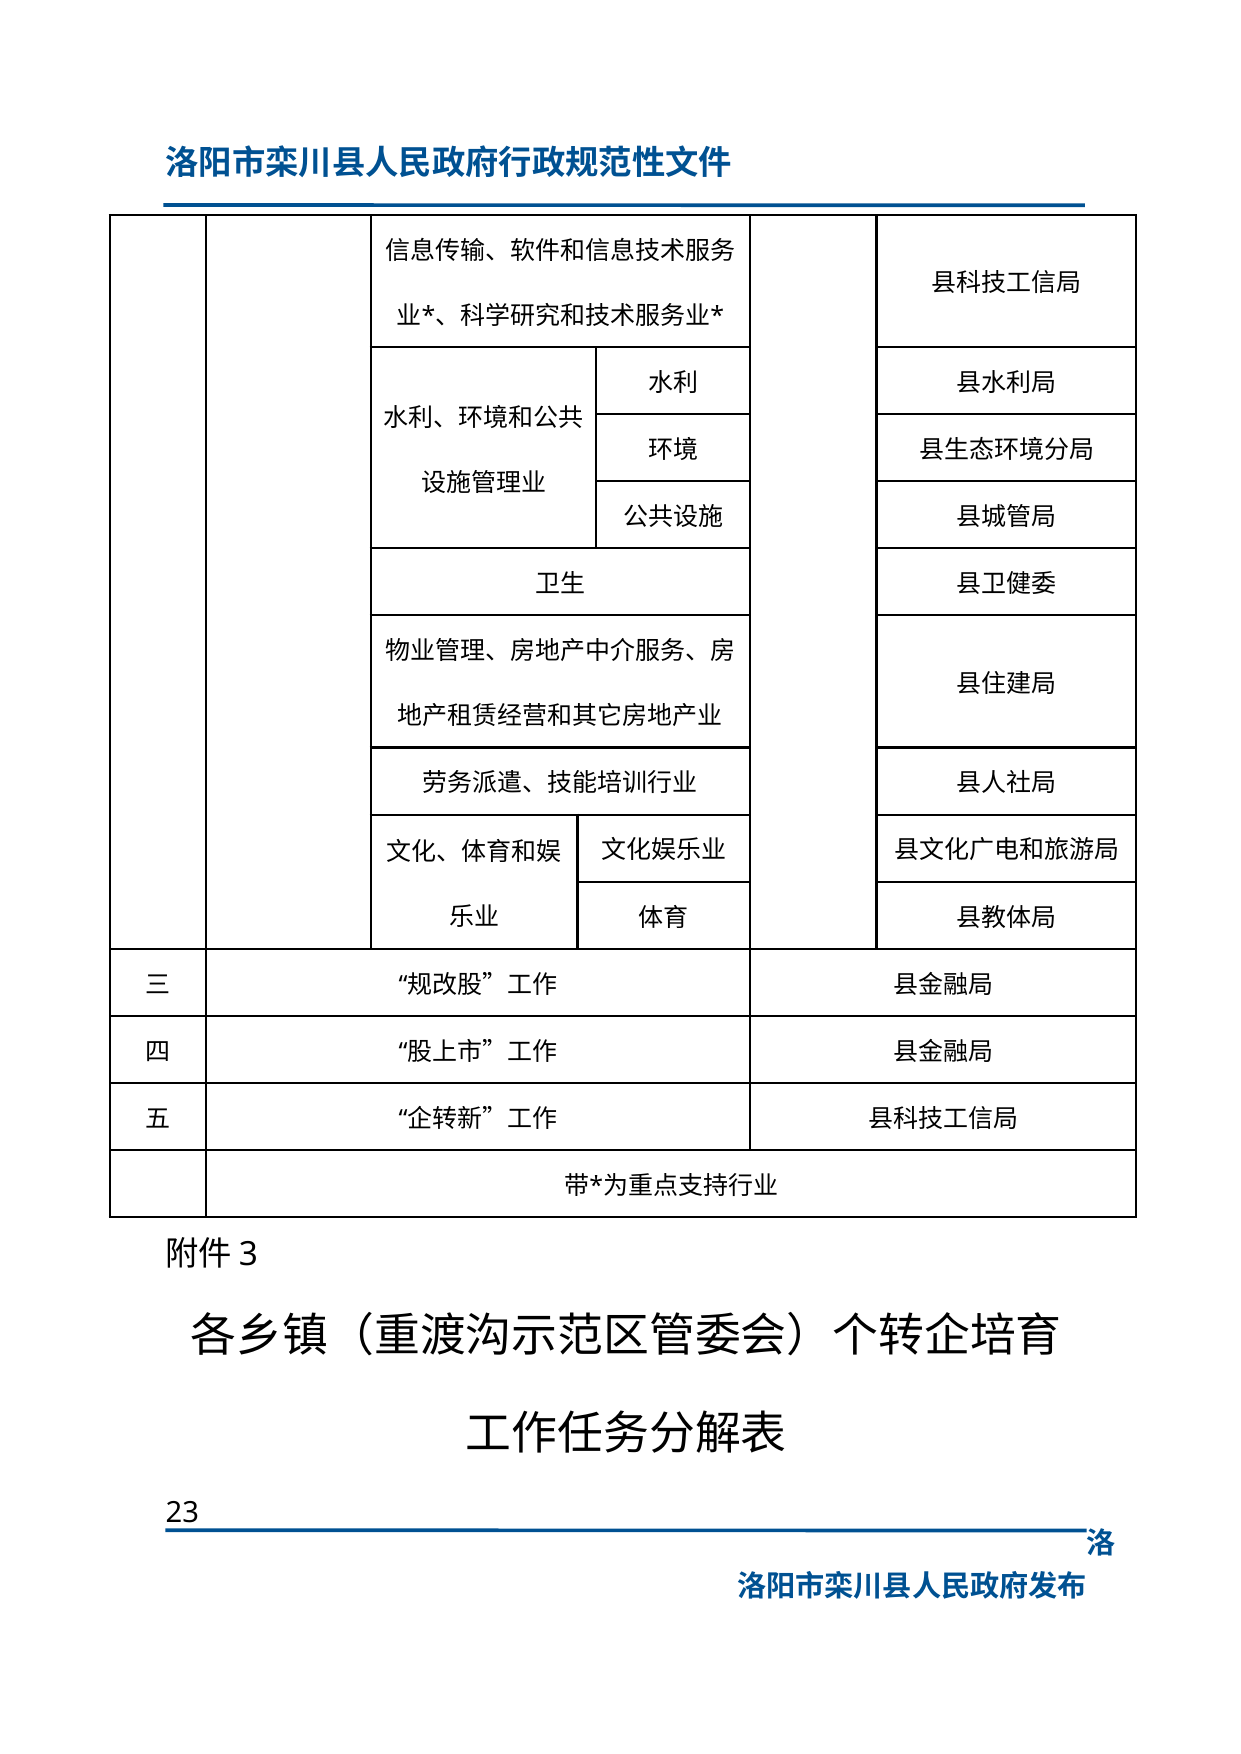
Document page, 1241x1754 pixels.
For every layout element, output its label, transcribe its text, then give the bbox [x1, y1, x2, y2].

table_cell 文化娱乐业 [579, 816, 749, 881]
table_cell 信息传输、软件和信息技术服务业*、科学研究和技术服务业* [372, 216, 749, 346]
text 附件3 [165, 1218, 1087, 1283]
table_cell “股上市”工作 [207, 1017, 749, 1082]
table_cell 劳务派遣、技能培训行业 [372, 749, 749, 813]
table_cell 县水利局 [878, 348, 1135, 413]
table_cell 县教体局 [878, 883, 1135, 948]
table_cell “规改股”工作 [207, 950, 749, 1015]
table_cell 县住建局 [878, 616, 1135, 746]
table_cell 县科技工信局 [878, 216, 1135, 346]
table_cell 带*为重点支持行业 [207, 1151, 1135, 1216]
table_cell 县金融局 [751, 950, 1135, 1015]
table_cell 水利 [597, 348, 749, 413]
table_cell [111, 1151, 205, 1216]
text 各乡镇（重渡沟示范区管委会）个转企培育 [165, 1283, 1087, 1381]
table_cell 五 [111, 1084, 205, 1149]
table_cell 县文化广电和旅游局 [878, 816, 1135, 881]
table_cell 文化、体育和娱乐业 [372, 816, 576, 948]
table_cell 物业管理、房地产中介服务、房地产租赁经营和其它房地产业 [372, 616, 749, 746]
table_cell 县人社局 [878, 749, 1135, 813]
table_cell 四 [111, 1017, 205, 1082]
table_cell “企转新”工作 [207, 1084, 749, 1149]
table_cell 公共设施 [597, 482, 749, 547]
table_cell 县科技工信局 [751, 1084, 1135, 1149]
table_cell 县金融局 [751, 1017, 1135, 1082]
table_cell 体育 [579, 883, 749, 948]
table_cell 三 [111, 950, 205, 1015]
table_cell 水利、环境和公共设施管理业 [372, 348, 595, 547]
table_cell 县城管局 [878, 482, 1135, 547]
table_cell 县卫健委 [878, 549, 1135, 614]
table_cell 卫生 [372, 549, 749, 614]
table_cell 环境 [597, 415, 749, 480]
text 工作任务分解表 [165, 1381, 1087, 1478]
table_cell 县生态环境分局 [878, 415, 1135, 480]
